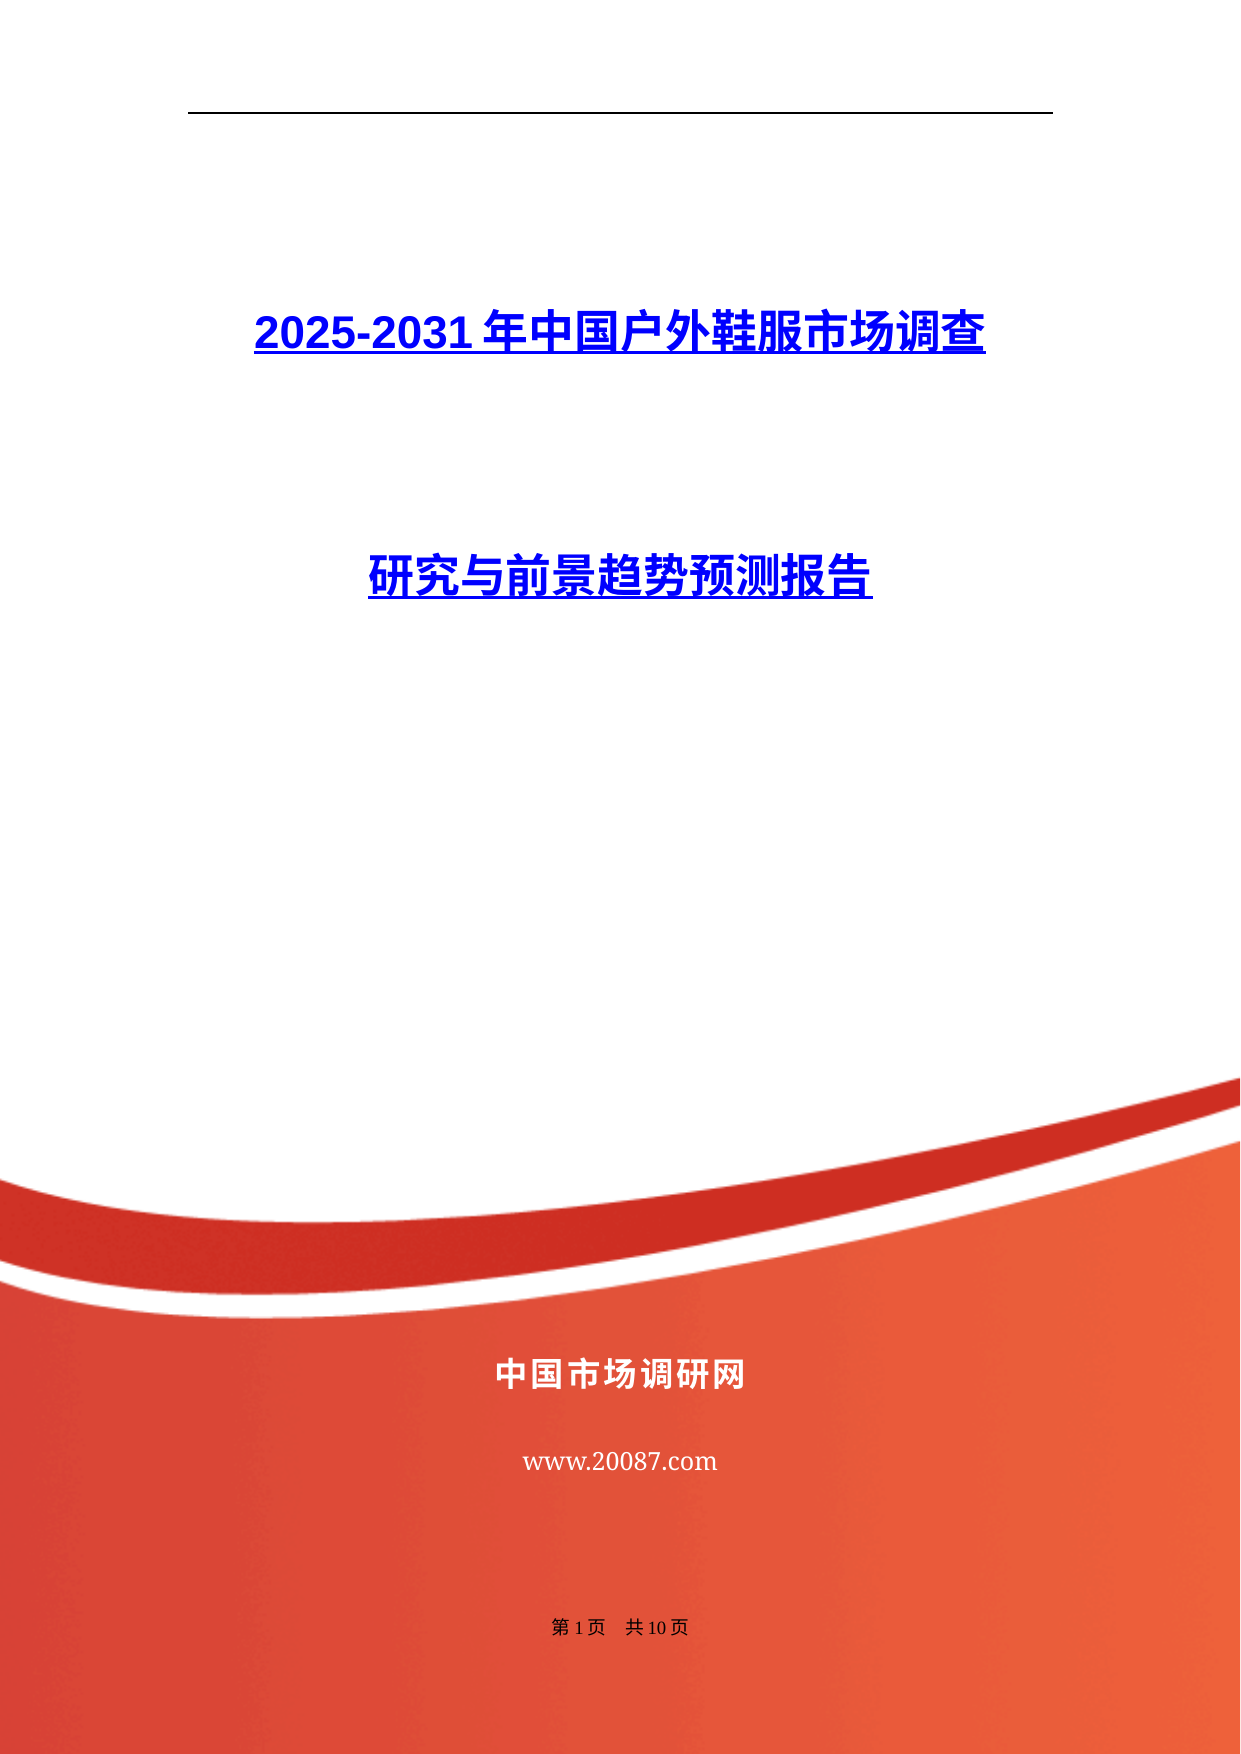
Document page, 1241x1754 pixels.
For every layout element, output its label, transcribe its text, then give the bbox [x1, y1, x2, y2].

subtitle 中国市场调研网 [187, 1339, 1053, 1404]
table_header 2025-2031年中国户外鞋服市场调查研究与前景趋势预测报告 [188, 207, 1053, 773]
text www.20087.com [187, 1428, 1053, 1493]
picture [0, 1006, 1241, 1754]
